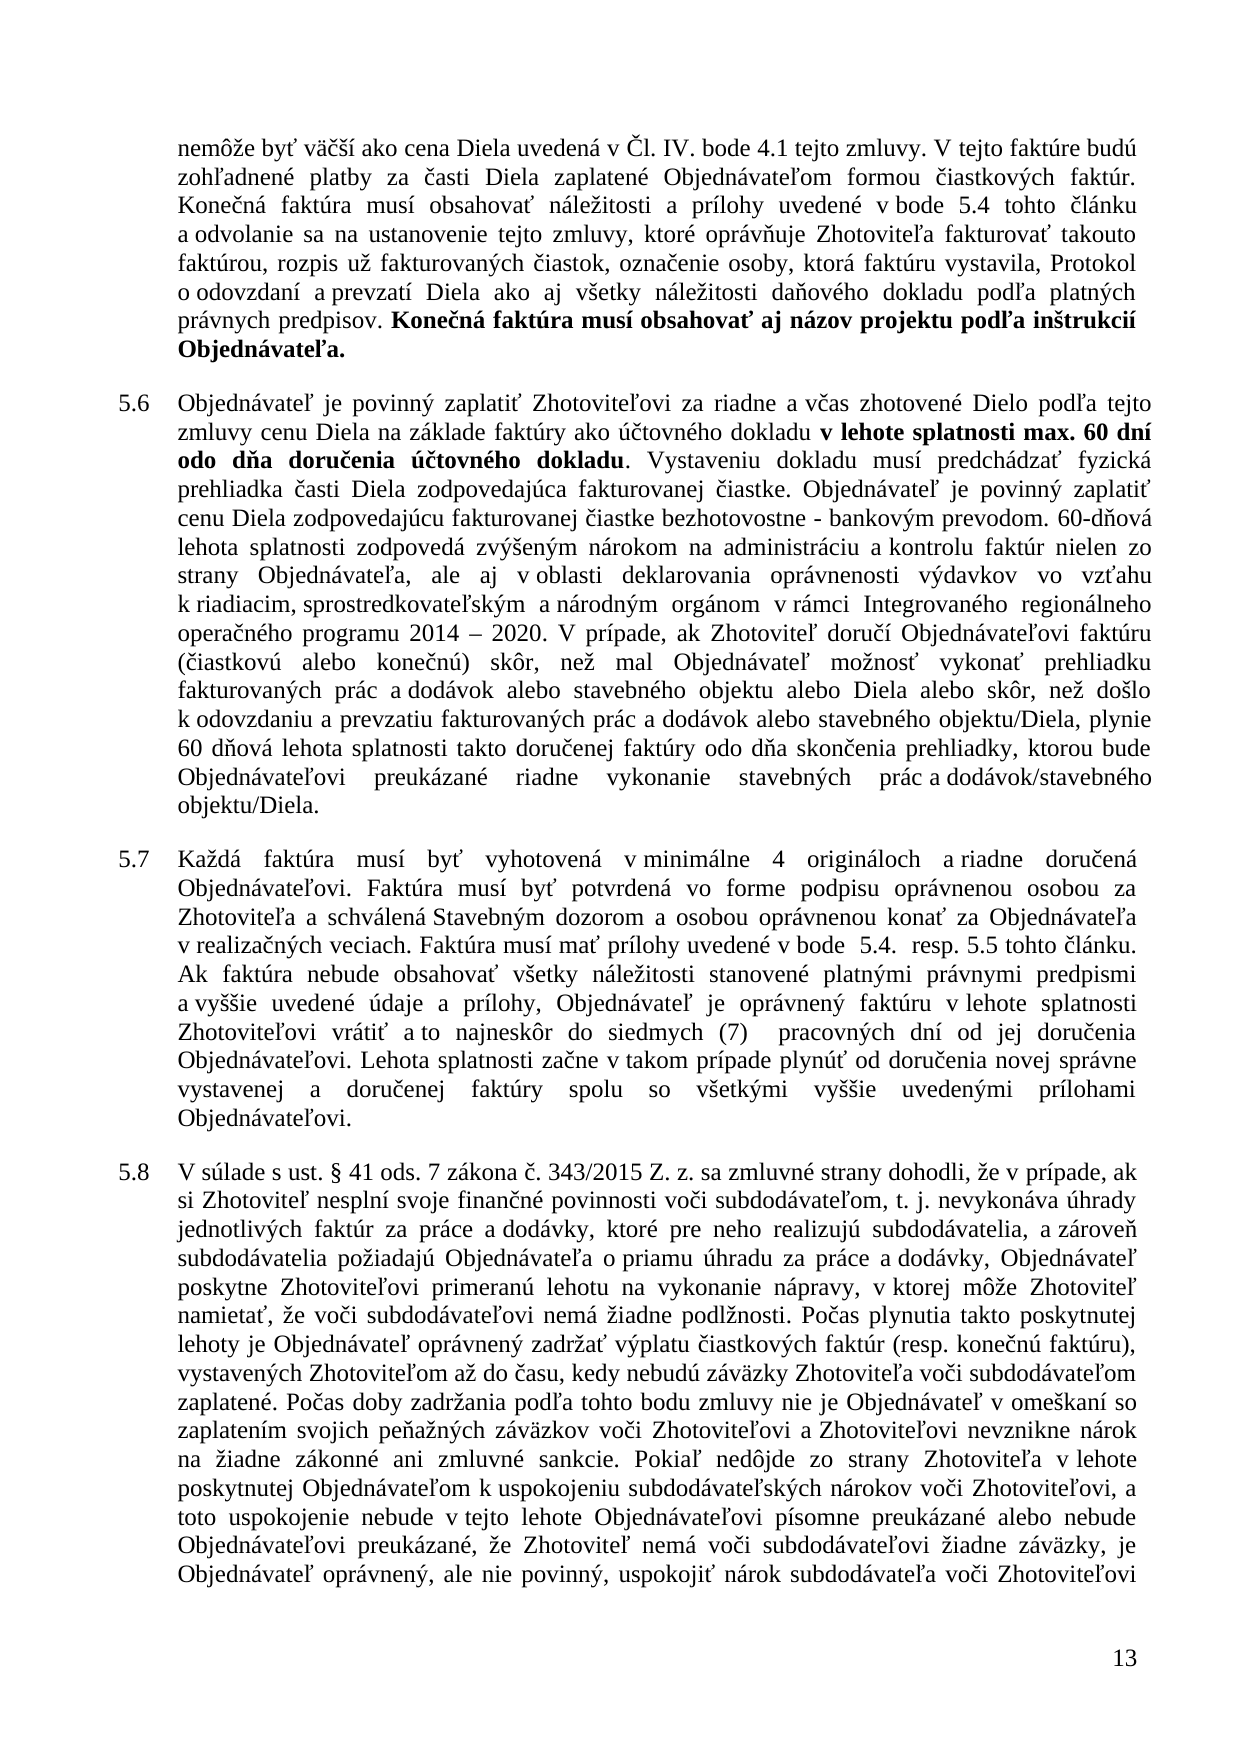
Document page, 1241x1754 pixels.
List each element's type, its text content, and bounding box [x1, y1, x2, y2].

subtitle Každá faktúra musí byť vyhotovená v minimálne 4 origináloch a riadne doručená Objednávateľovi. Faktúra musí byť potvrdená vo forme podpisu oprávnenou osobou za Zhotoviteľa a schválená Stavebným dozorom a osobou oprávnenou konať za Objednávateľa v realizačných veciach. Faktúra musí mať prílohy uvedené v bode 5.4. resp. 5.5 tohto článku. Ak faktúra nebude obsahovať všetky náležitosti stanovené platnými právnymi predpismi a vyššie uvedené údaje a prílohy, Objednávateľ je oprávnený faktúru v lehote splatnosti Zhotoviteľovi vrátiť a to najneskôr do siedmych (7) pracovných dní od jej doručenia Objednávateľovi. Lehota splatnosti začne v takom prípade plynúť od doručenia novej správne vystavenej a doručenej faktúry spolu so všetkými vyššie uvedenými prílohami Objednávateľovi. [118, 844, 1137, 1132]
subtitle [118, 133, 1137, 363]
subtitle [118, 1157, 1137, 1588]
subtitle Objednávateľ je povinný zaplatiť Zhotoviteľovi za riadne a včas zhotovené Dielo podľa tejto zmluvy cenu Diela na základe faktúry ako účtovného dokladu v lehote splatnosti max. 60 dní odo dňa doručenia účtovného dokladu. Vystaveniu dokladu musí predchádzať fyzická prehliadka časti Diela zodpovedajúca fakturovanej čiastke. Objednávateľ je povinný zaplatiť cenu Diela zodpovedajúcu fakturovanej čiastke bezhotovostne - bankovým prevodom. 60-dňová lehota splatnosti zodpovedá zvýšeným nárokom na administráciu a kontrolu faktúr nielen zo strany Objednávateľa, ale aj v oblasti deklarovania oprávnenosti výdavkov vo vzťahu k riadiacim, sprostredkovateľským a národným orgánom v rámci Integrovaného regionálneho operačného programu 2014 – 2020. V prípade, ak Zhotoviteľ doručí Objednávateľovi faktúru (čiastkovú alebo konečnú) skôr, než mal Objednávateľ možnosť vykonať prehliadku fakturovaných prác a dodávok alebo stavebného objektu alebo Diela alebo skôr, než došlo k odovzdaniu a prevzatiu fakturovaných prác a dodávok alebo stavebného objektu/Diela, plynie 60 dňová lehota splatnosti takto doručenej faktúry odo dňa skončenia prehliadky, ktorou bude Objednávateľovi preukázané riadne vykonanie stavebných prác a dodávok/stavebného objektu/Diela. [118, 388, 1152, 819]
